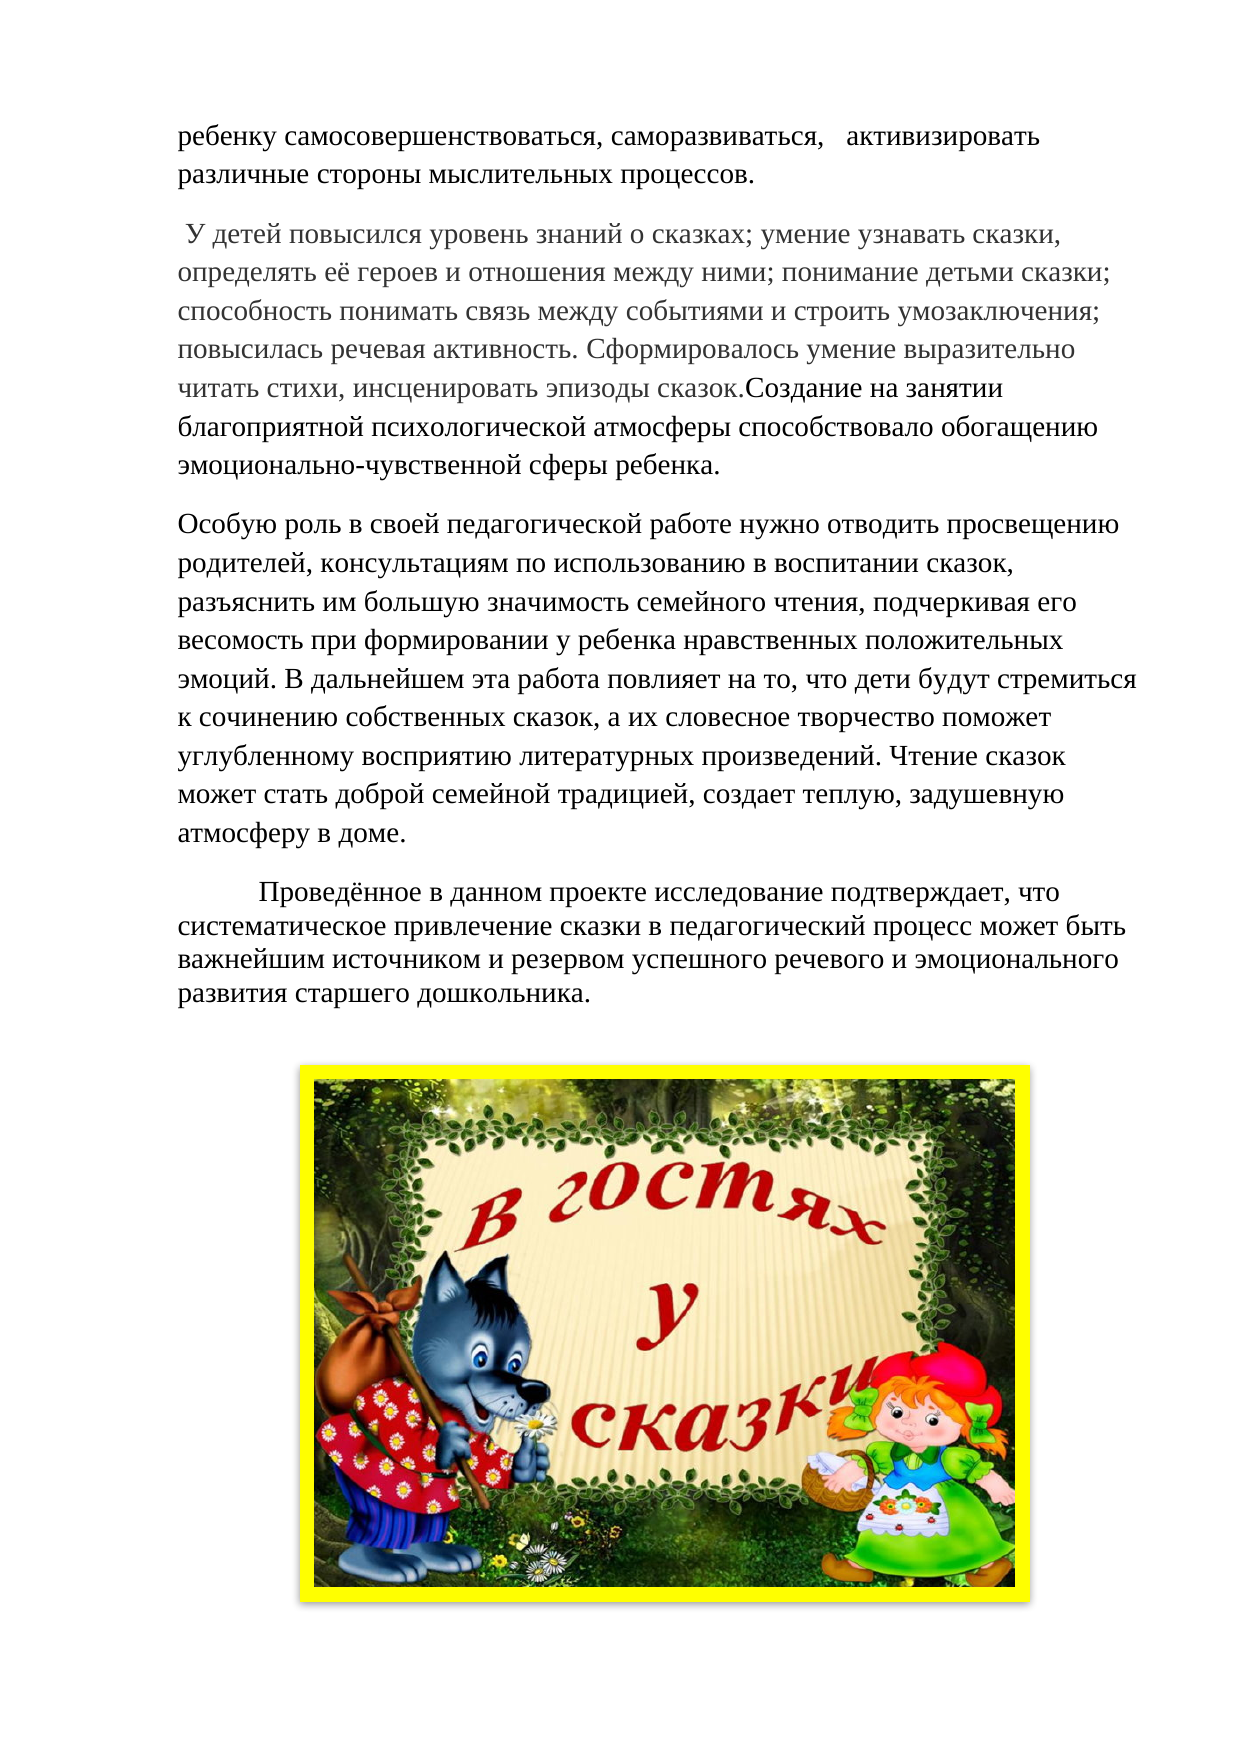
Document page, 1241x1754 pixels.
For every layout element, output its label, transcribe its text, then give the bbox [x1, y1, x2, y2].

text Особую роль в своей педагогической работе нужно отводить просвещению родителей, консультациям по использованию в воспитании сказок, разъяснить им большую значимость семейного чтения, подчеркивая его весомость при формировании у ребенка нравственных положительных эмоций. В дальнейшем эта работа повлияет на то, что дети будут стремиться к сочинению собственных сказок, а их словесное творчество поможет углубленному восприятию литературных произведений. Чтение сказок может стать доброй семейной традицией, создает теплую, задушевную атмосферу в доме. [177, 507, 1152, 848]
picture [314, 1079, 1015, 1587]
text Проведённое в данном проекте исследование подтверждает, что систематическое привлечение сказки в педагогический процесс может быть важнейшим источником и резервом успешного речевого и эмоционального развития старшего дошкольника. [177, 874, 1152, 1008]
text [177, 118, 1152, 190]
text У детей повысился уровень знаний о сказках; умение узнавать сказки, определять её героев и отношения между ними; понимание детьми сказки; способность понимать связь между событиями и строить умозаключения; повысилась речевая активность. Сформировалось умение выразительно читать стихи, инсценировать эпизоды сказок.Создание на занятии благоприятной психологической атмосферы способствовало обогащению эмоционально-чувственной сферы ребенка. [177, 216, 1152, 481]
